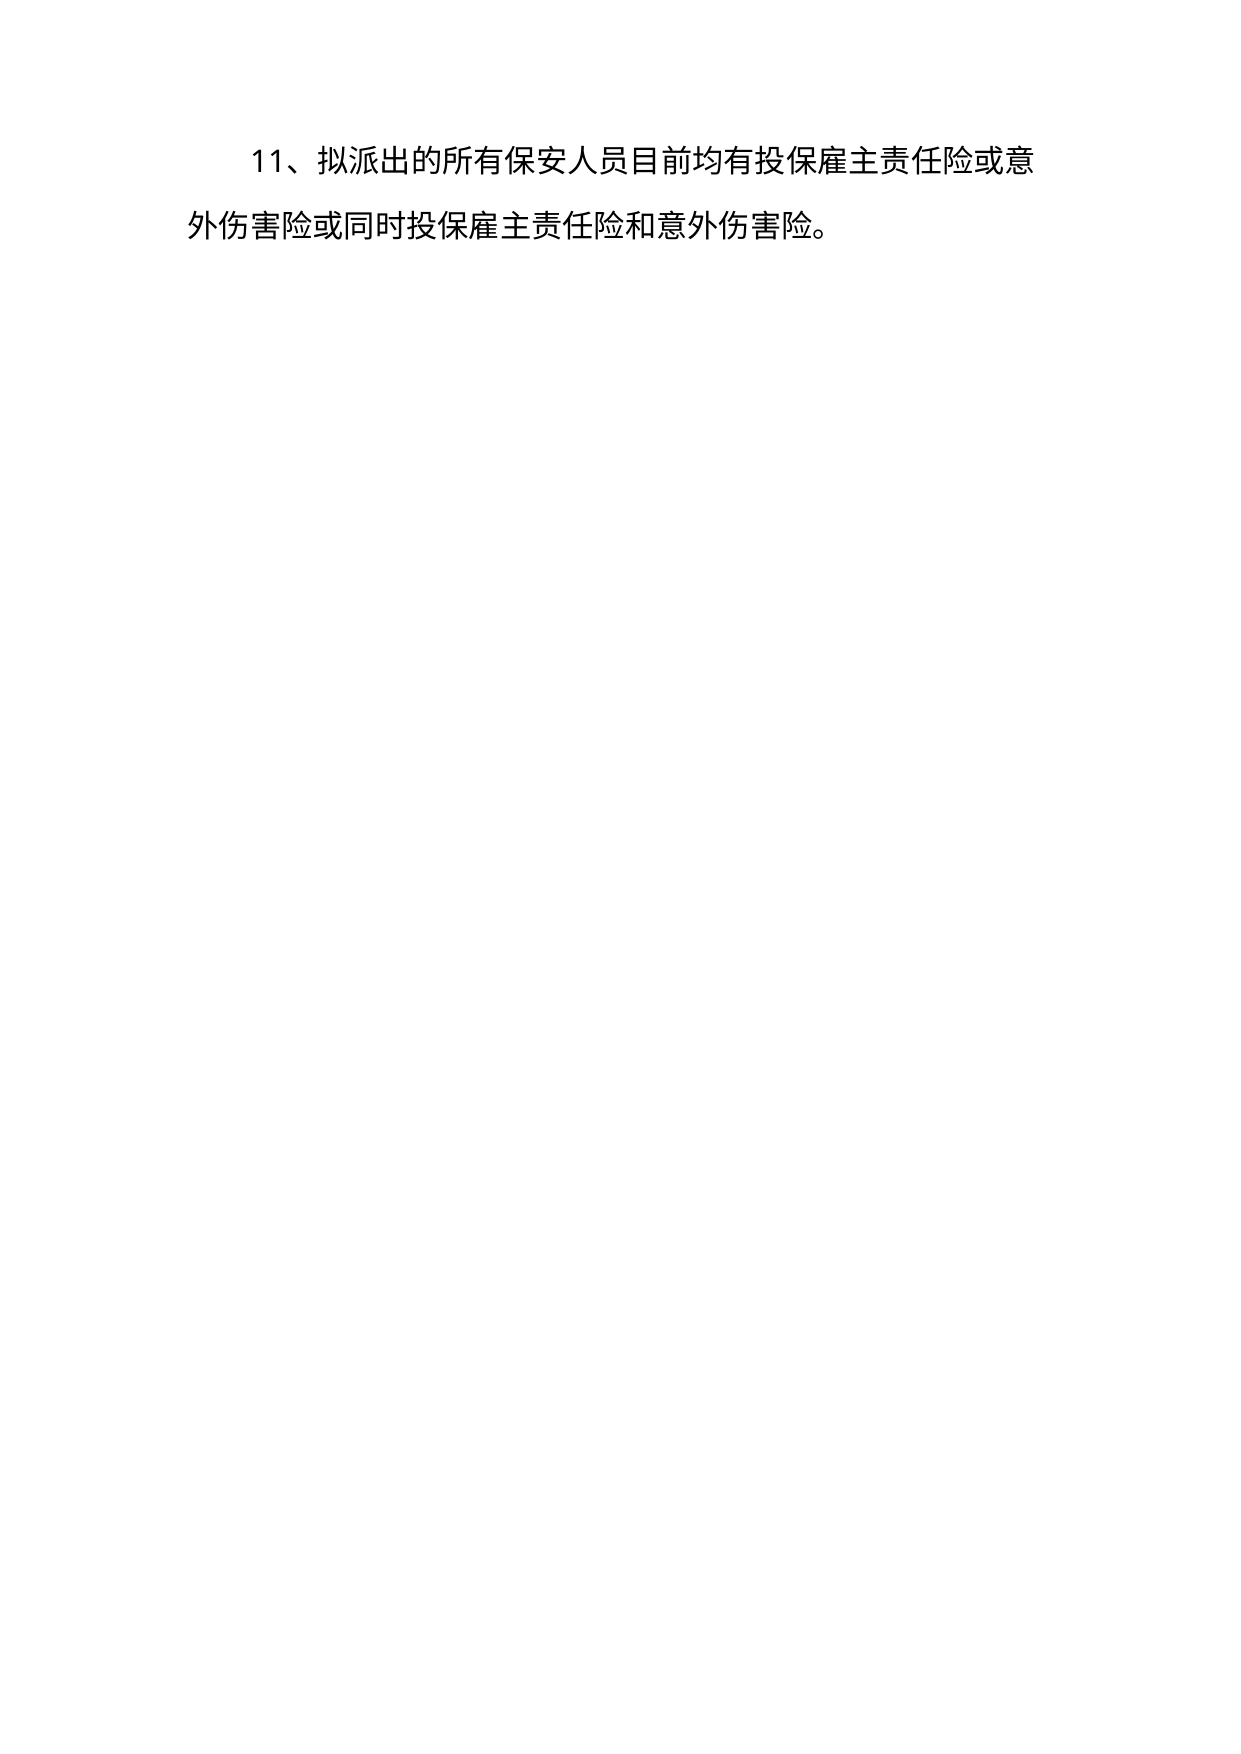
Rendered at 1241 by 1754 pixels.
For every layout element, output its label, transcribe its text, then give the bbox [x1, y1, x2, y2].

text 11、拟派出的所有保安人员目前均有投保雇主责任险或意外伤害险或同时投保雇主责任险和意外伤害险。 [187, 126, 1053, 256]
